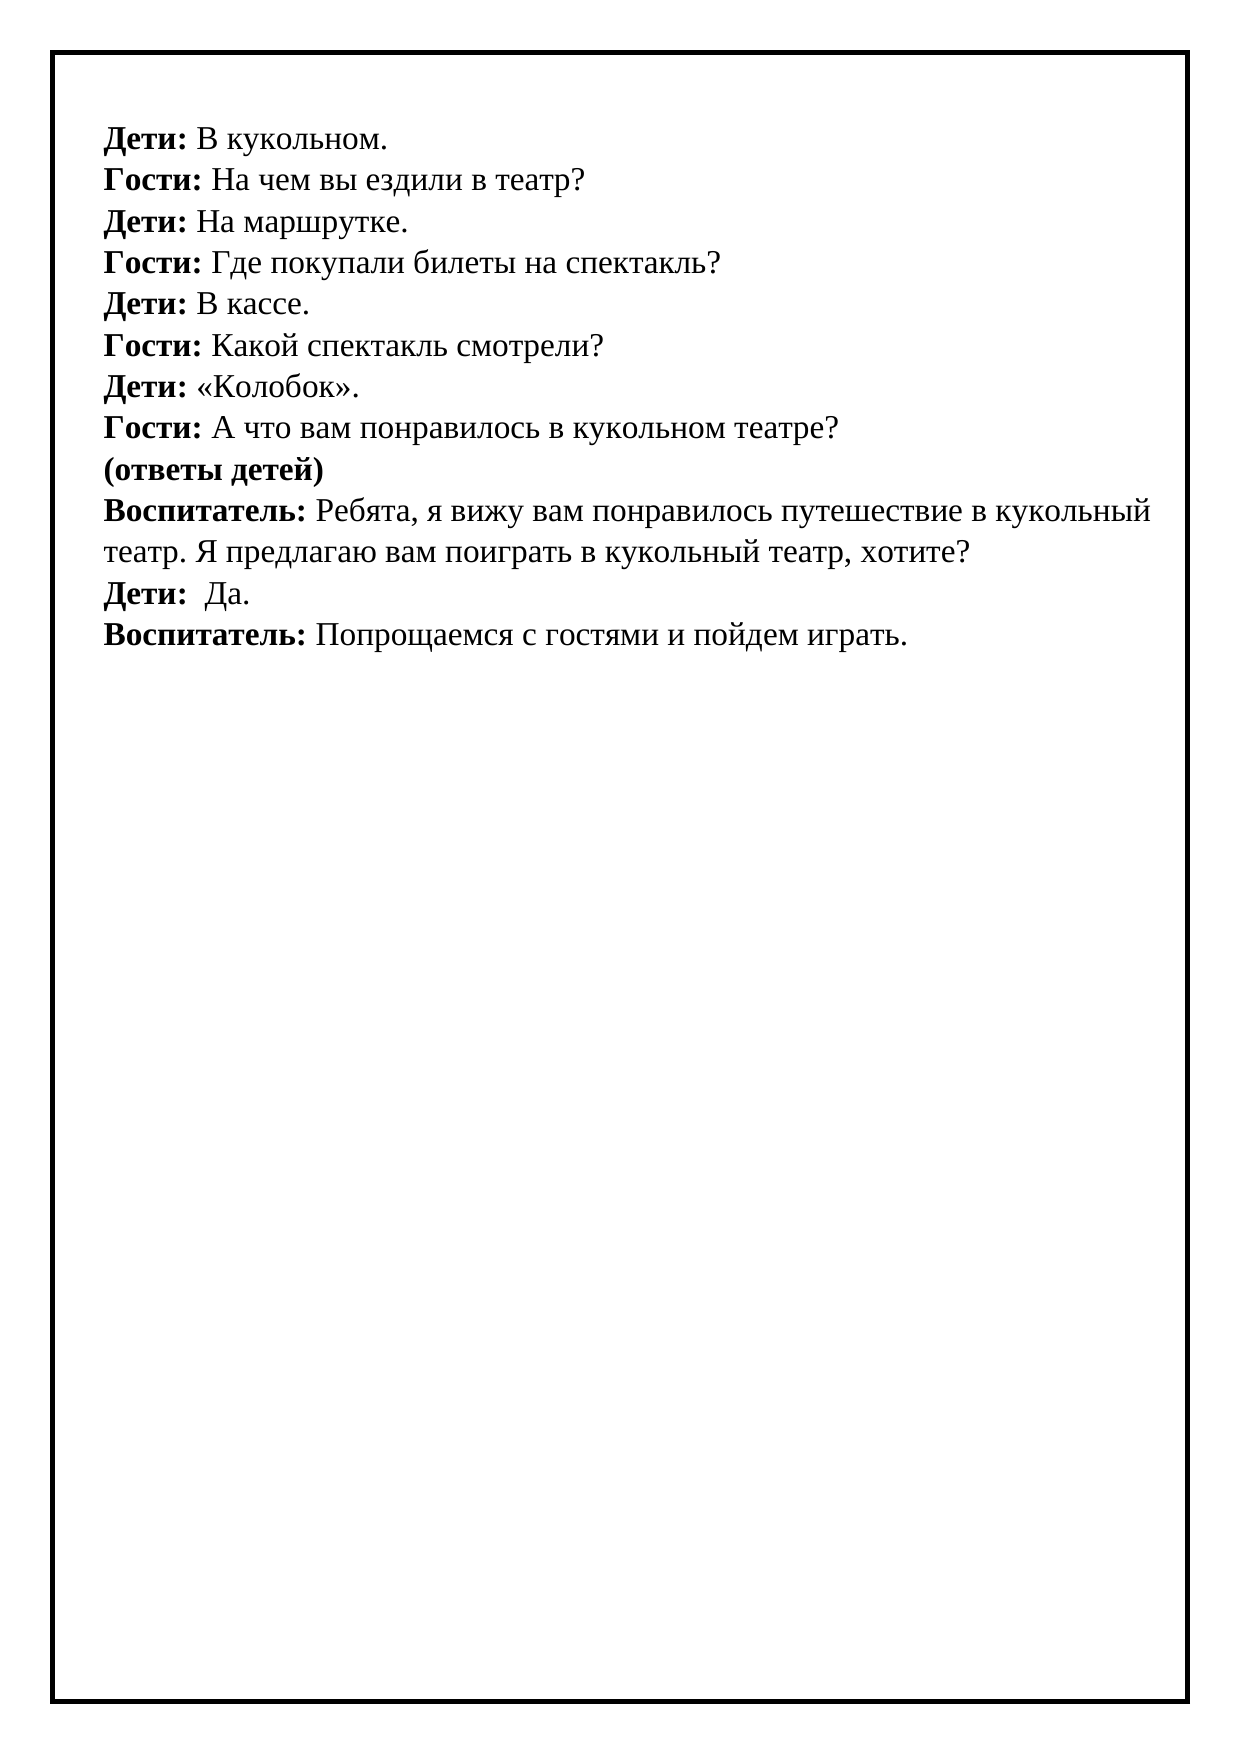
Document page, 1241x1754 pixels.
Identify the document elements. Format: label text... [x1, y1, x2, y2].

list (ответы детей) [103, 449, 1152, 487]
list Воспитатель: Ребята, я вижу вам понравилось путешествие в кукольный театр. Я предлагаю вам поиграть в кукольный театр, хотите? [103, 490, 1152, 570]
list Дети: «Колобок». [103, 366, 1152, 404]
list Воспитатель: Попрощаемся с гостями и пойдем играть. [103, 614, 1152, 653]
list Гости: Какой спектакль смотрели? [103, 325, 1152, 363]
list Дети: На маршрутке. [103, 201, 1152, 239]
list Гости: А что вам понравилось в кукольном театре? [103, 408, 1152, 446]
list Дети: В кассе. [103, 283, 1152, 322]
list Гости: Где покупали билеты на спектакль? [103, 242, 1152, 281]
list Дети: В кукольном. [103, 118, 1152, 156]
list Дети: Да. [103, 573, 1152, 611]
list Гости: На чем вы ездили в театр? [103, 159, 1152, 198]
